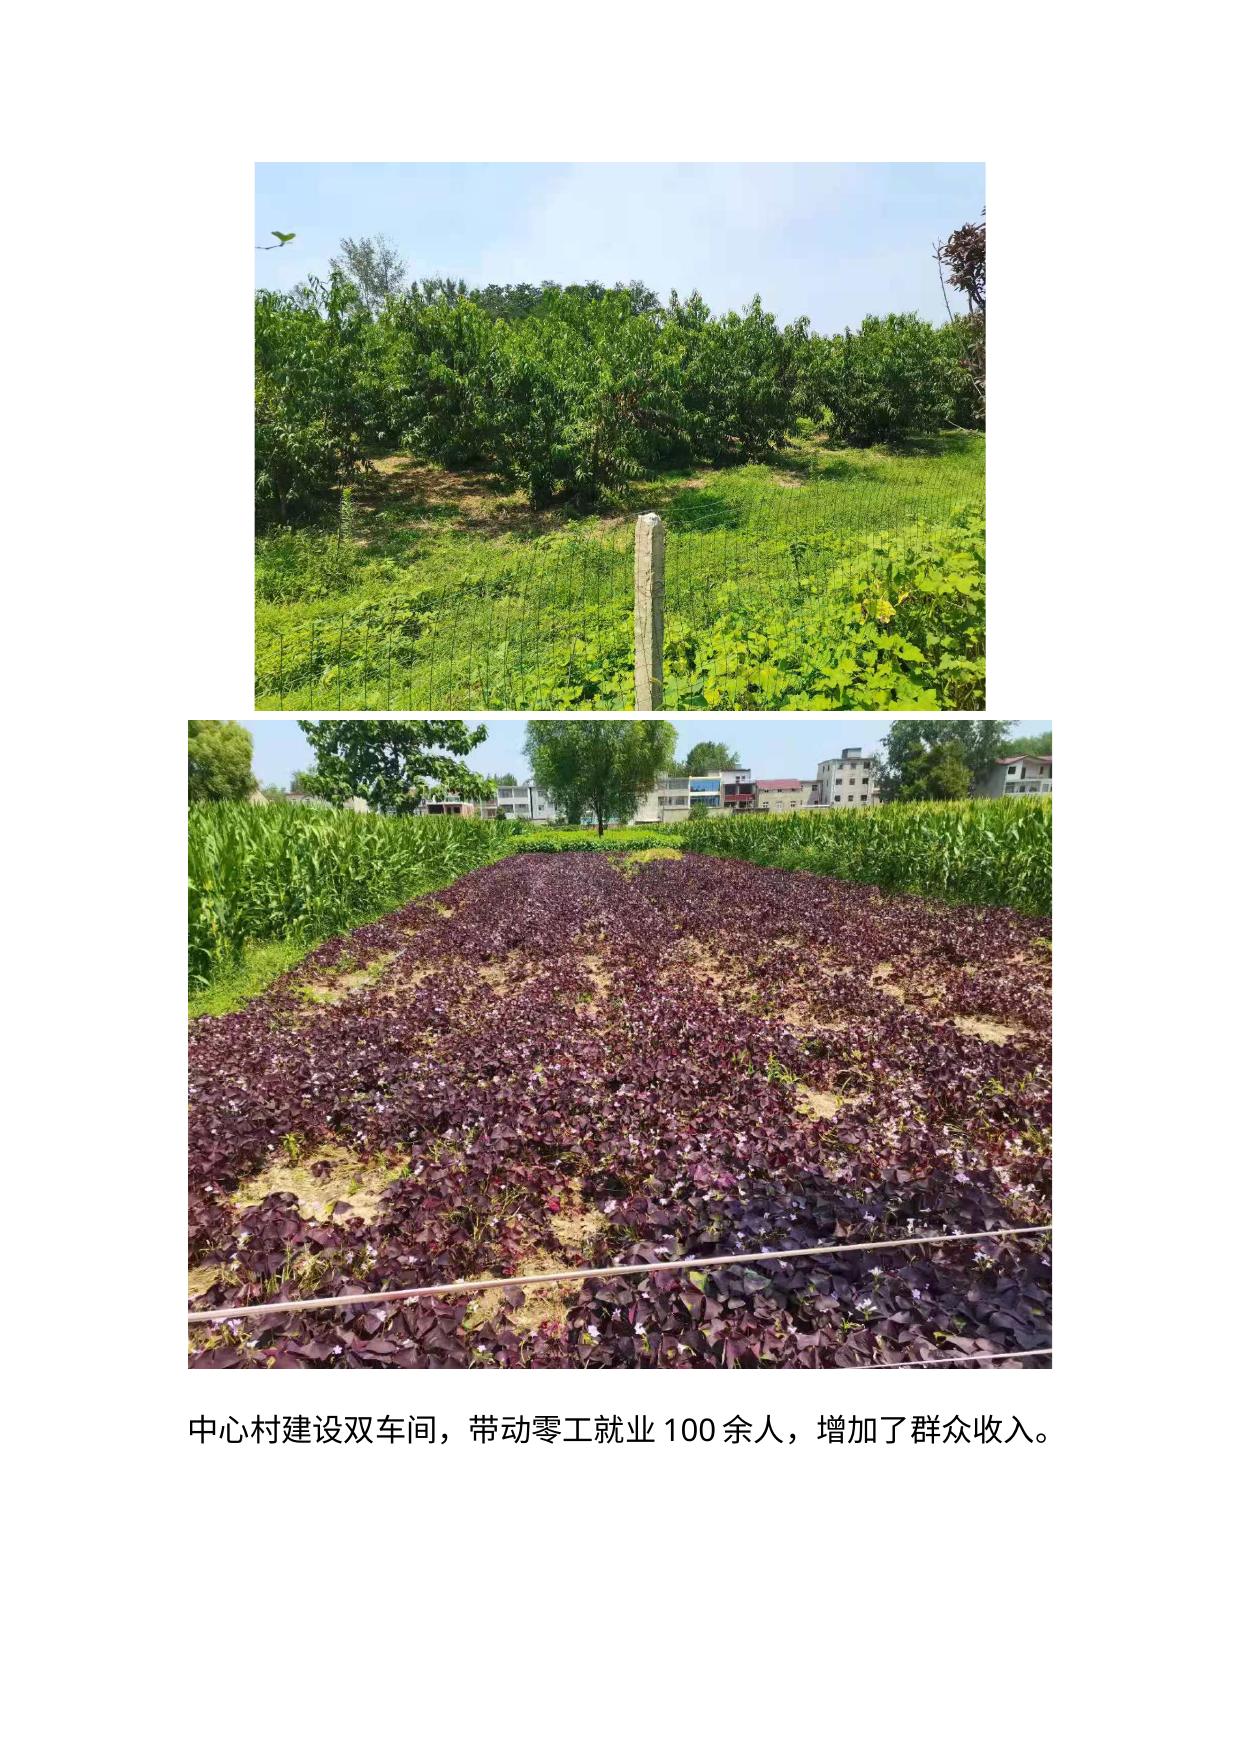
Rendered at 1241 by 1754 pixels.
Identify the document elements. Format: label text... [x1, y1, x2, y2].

title 中心村建设双车间，带动零工就业100余人，增加了群众收入。 [187, 1396, 1053, 1461]
picture [188, 720, 1053, 1369]
picture [254, 162, 986, 711]
